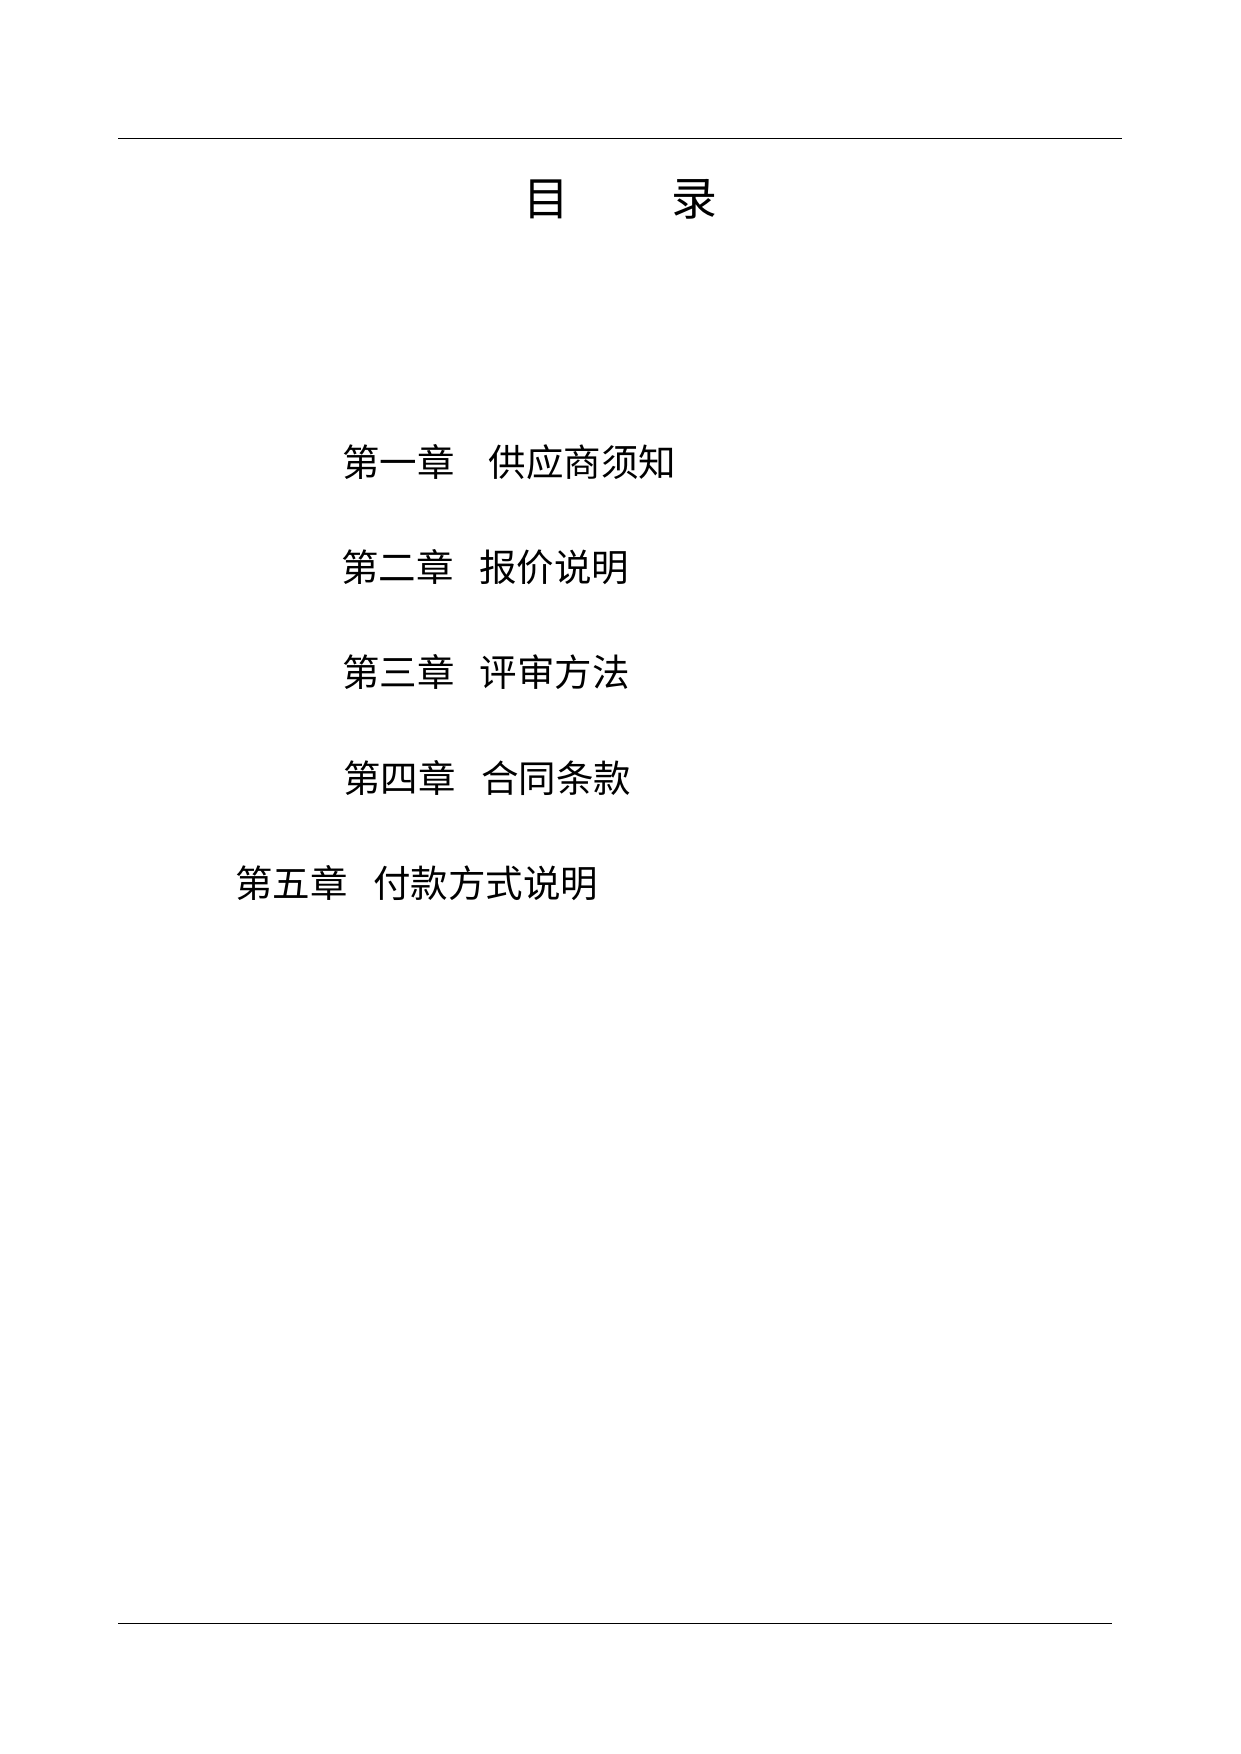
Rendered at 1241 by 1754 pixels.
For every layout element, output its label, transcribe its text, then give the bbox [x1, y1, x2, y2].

list 供应商须知 [342, 432, 1122, 487]
text 第三章 评审方法 [342, 643, 1122, 697]
text 第五章 付款方式说明 [118, 854, 1122, 908]
text 第四章 合同条款 [118, 748, 1122, 803]
text 第二章 报价说明 [118, 538, 1122, 592]
text 目 录 [118, 162, 1122, 228]
